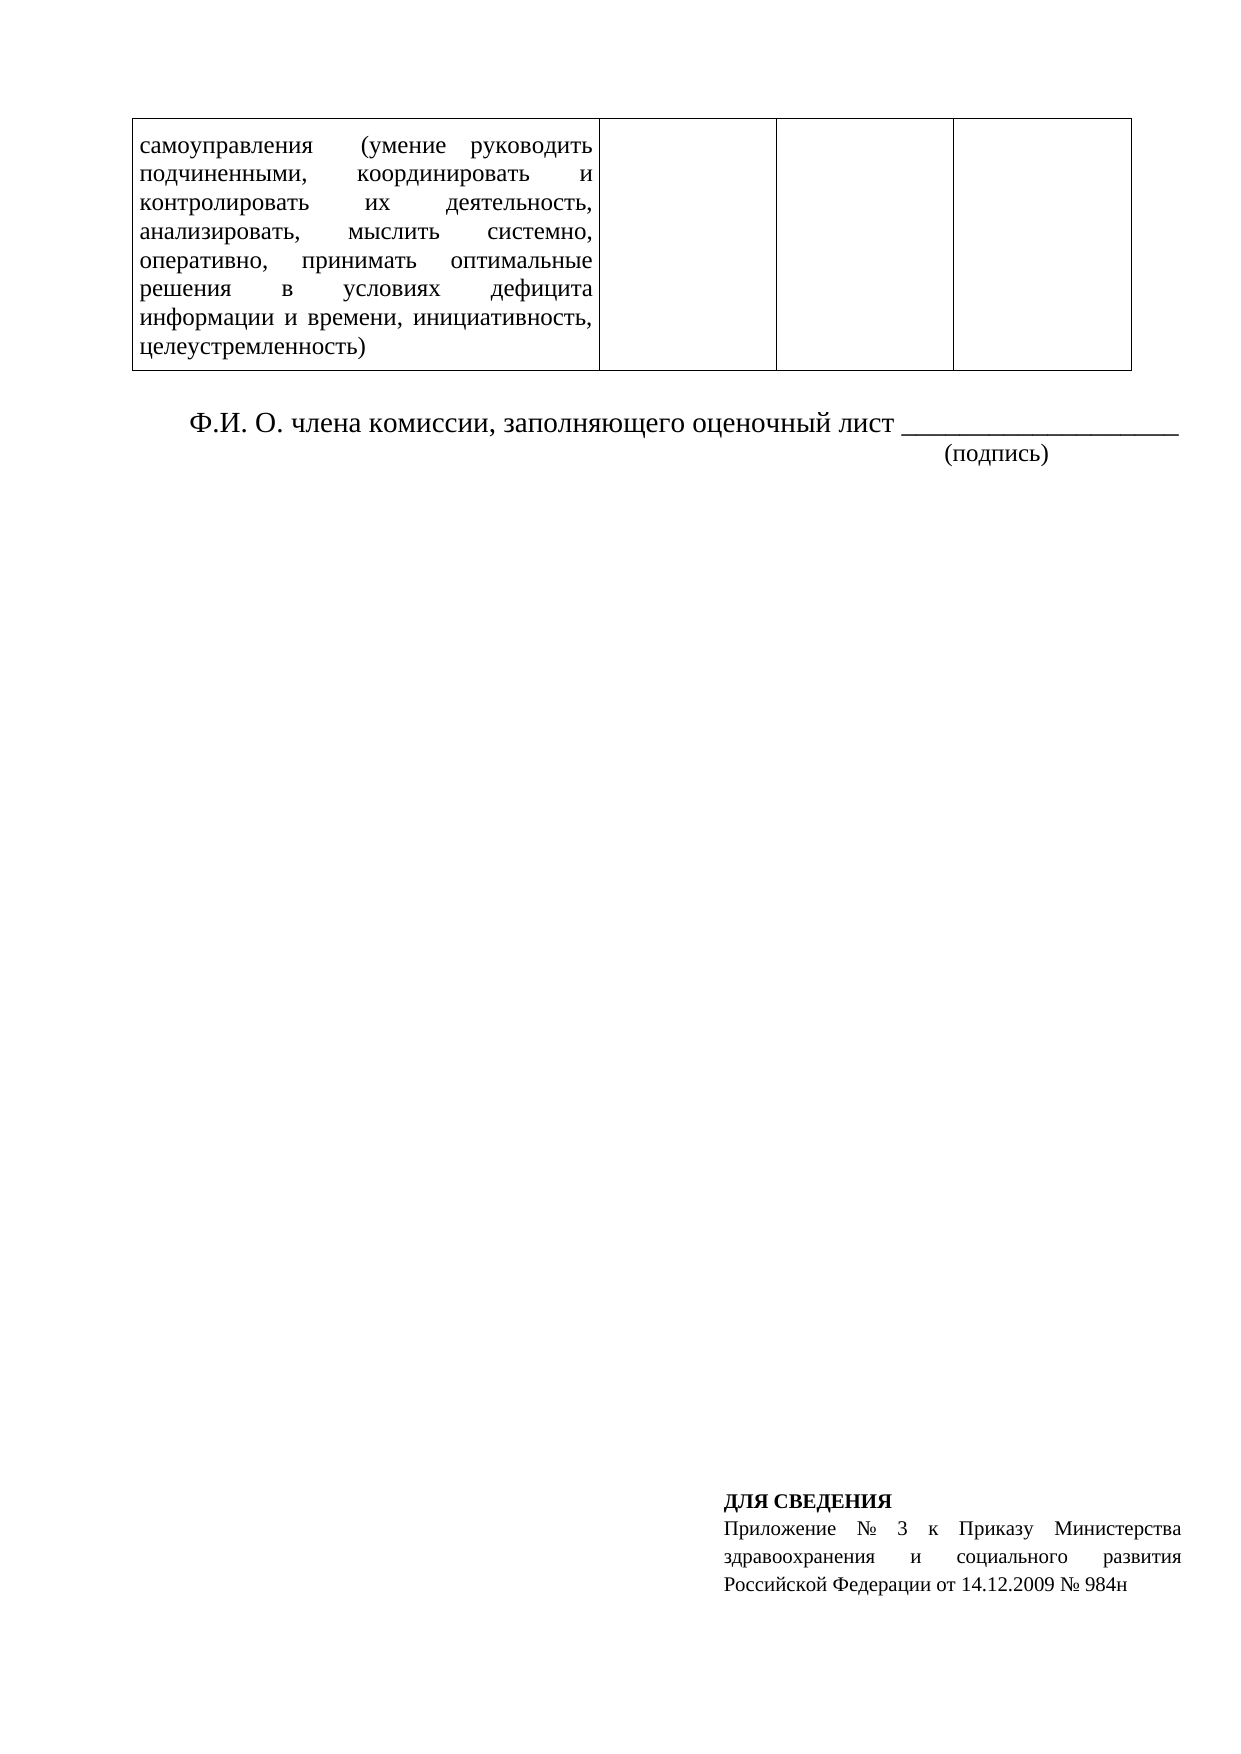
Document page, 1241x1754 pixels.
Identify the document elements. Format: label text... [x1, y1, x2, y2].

text Ф.И. О. члена комиссии, заполняющего оценочный лист ___________________ [133, 405, 1182, 438]
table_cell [133, 119, 599, 370]
text (подпись) [944, 438, 1182, 467]
table_cell [777, 119, 953, 370]
text Приложение № 3 к Приказу Министерства здравоохранения и социального развития Российской Федерации от 14.12.2009 № 984н [723, 1516, 1182, 1596]
table_cell [954, 119, 1131, 370]
text ДЛЯ СВЕДЕНИЯ [723, 1489, 1182, 1513]
table_cell [600, 119, 776, 370]
